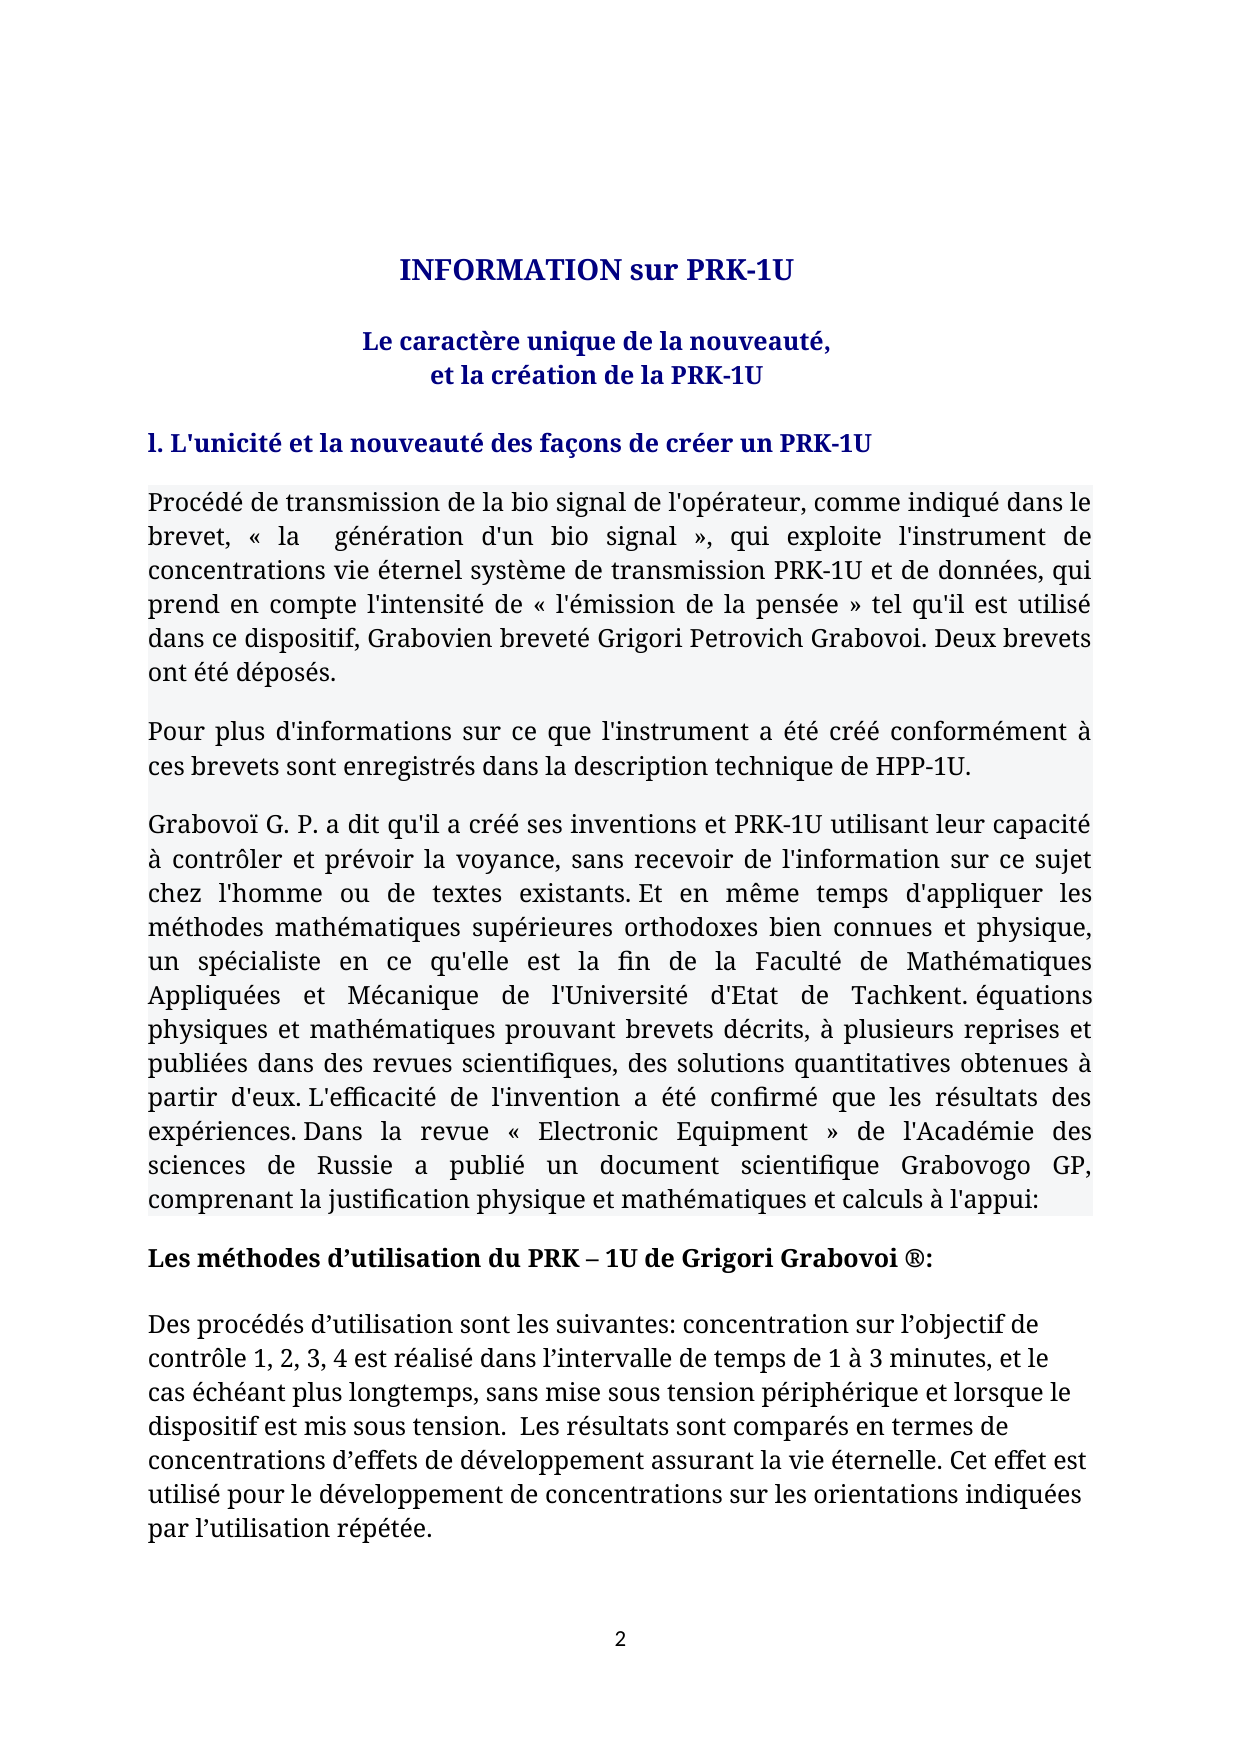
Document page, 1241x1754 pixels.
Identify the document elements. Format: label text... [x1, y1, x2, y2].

text INFORMATION sur PRK-1U [148, 250, 1046, 289]
text Des procédés d’utilisation sont les suivantes: concentration sur l’objectif de contrôle 1, 2, 3, 4 est réalisé dans l’intervalle de temps de 1 à 3 minutes, et le cas échéant plus longtemps, sans mise sous tension périphérique et lorsque le dispositif est mis sous tension. Les résultats sont comparés en termes de concentrations d’effets de développement assurant la vie éternelle. Cet effet est utilisé pour le développement de concentrations sur les orientations indiquées par l’utilisation répétée. [148, 1306, 1093, 1545]
text et la création de la PRK-1U [148, 357, 1046, 392]
text l. L'unicité et la nouveauté des façons de créer un PRK-1U [148, 426, 1046, 460]
text Grabovoï G. P. a dit qu'il a créé ses inventions et PRK-1U utilisant leur capacité à contrôler et prévoir la voyance, sans recevoir de l'information sur ce sujet chez l'homme ou de textes existants. Et en même temps d'appliquer les méthodes mathématiques supérieures orthodoxes bien connues et physique, un spécialiste en ce qu'elle est la fin de la Faculté de Mathématiques Appliquées et Mécanique de l'Université d'Etat de Tachkent. équations physiques et mathématiques prouvant brevets décrits, à plusieurs reprises et publiées dans des revues scientifiques, des solutions quantitatives obtenues à partir d'eux. L'efficacité de l'invention a été confirmé que les résultats des expériences. Dans la revue « Electronic Equipment » de l'Académie des sciences de Russie a publié un document scientifique Grabovogo GP, comprenant la justification physique et mathématiques et calculs à l'appui: [148, 807, 1093, 1216]
text Procédé de transmission de la bio signal de l'opérateur, comme indiqué dans le brevet, « la génération d'un bio signal », qui exploite l'instrument de concentrations vie éternel système de transmission PRK-1U et de données, qui prend en compte l'intensité de « l'émission de la pensée » tel qu'il est utilisé dans ce dispositif, Grabovien breveté Grigori Petrovich Grabovoi. Deux brevets ont été déposés. [148, 485, 1093, 689]
text Le caractère unique de la nouveauté, [148, 323, 1046, 357]
text Pour plus d'informations sur ce que l'instrument a été créé conformément à ces brevets sont enregistrés dans la description technique de HPP-1U. [148, 714, 1093, 782]
text Les méthodes d’utilisation du PRK – 1U de Grigori Grabovoi ®: [148, 1241, 1093, 1275]
